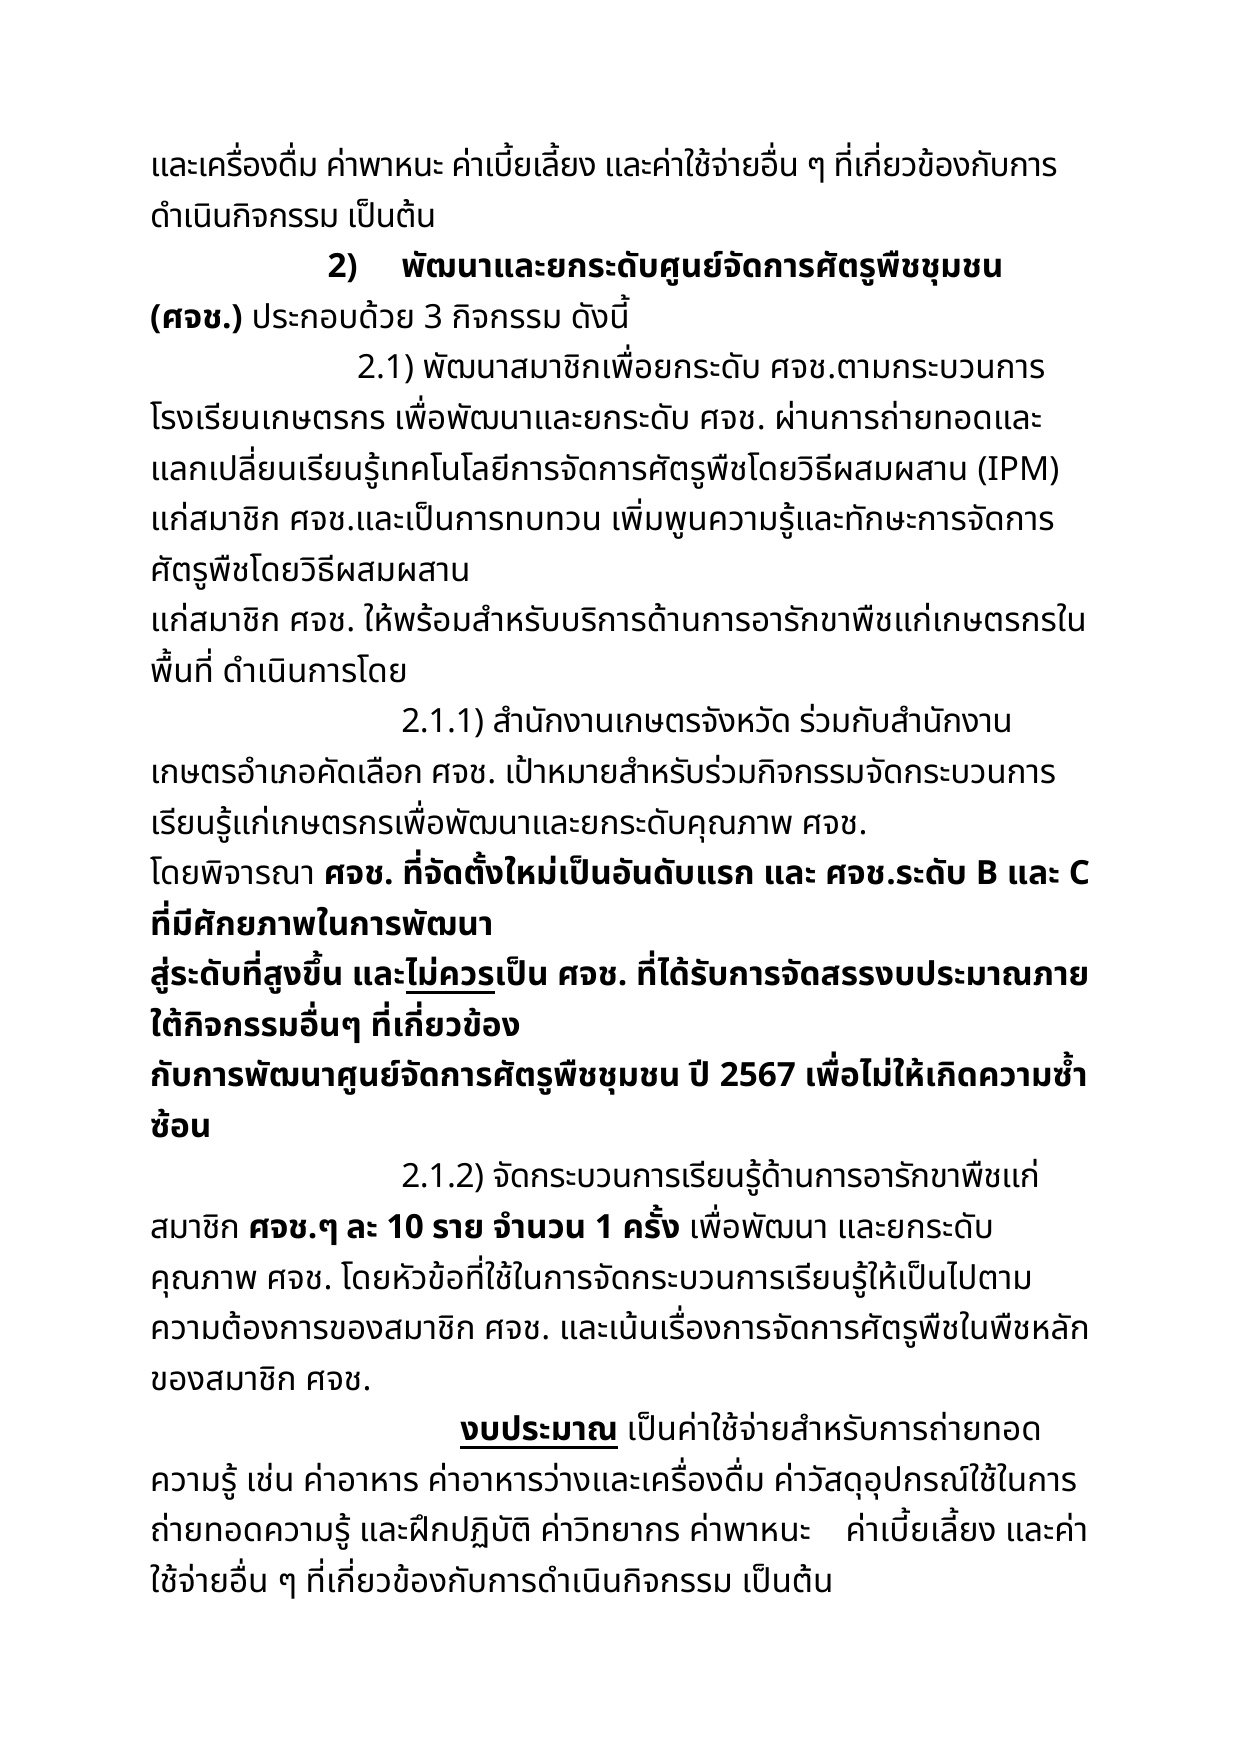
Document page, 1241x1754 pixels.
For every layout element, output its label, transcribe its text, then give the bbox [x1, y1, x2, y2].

text 2.1) พัฒนาสมาชิกเพื่อยกระดับ ศจช.ตามกระบวนการโรงเรียนเกษตรกร เพื่อพัฒนาและยกระดับ ศจช. ผ่านการถ่ายทอดและแลกเปลี่ยนเรียนรู้เทคโนโลยีการจัดการศัตรูพืชโดยวิธีผสมผสาน (IPM) แก่สมาชิก ศจช.และเป็นการทบทวน เพิ่มพูนความรู้และทักษะการจัดการศัตรูพืชโดยวิธีผสมผสาน แก่สมาชิก ศจช. ให้พร้อมสำหรับบริการด้านการอารักขาพืชแก่เกษตรกรในพื้นที่ ดำเนินการโดย [150, 343, 1097, 697]
text 2) พัฒนาและยกระดับศูนย์จัดการศัตรูพืชชุมชน (ศจช.) ประกอบด้วย 3 กิจกรรม ดังนี้ [150, 242, 1097, 343]
text งบประมาณ เป็นค่าใช้จ่ายสำหรับการถ่ายทอดความรู้ เช่น ค่าอาหาร ค่าอาหารว่างและเครื่องดื่ม ค่าวัสดุอุปกรณ์ใช้ในการถ่ายทอดความรู้ และฝึกปฏิบัติ ค่าวิทยากร ค่าพาหนะ ค่าเบี้ยเลี้ยง และค่าใช้จ่ายอื่น ๆ ที่เกี่ยวข้องกับการดำเนินกิจกรรม เป็นต้น [150, 1405, 1097, 1607]
text 2.1.2) จัดกระบวนการเรียนรู้ด้านการอารักขาพืชแก่สมาชิก ศจช.ๆ ละ 10 ราย จำนวน 1 ครั้ง เพื่อพัฒนา และยกระดับคุณภาพ ศจช. โดยหัวข้อที่ใช้ในการจัดกระบวนการเรียนรู้ให้เป็นไปตามความต้องการของสมาชิก ศจช. และเน้นเรื่องการจัดการศัตรูพืชในพืชหลักของสมาชิก ศจช. [150, 1152, 1097, 1405]
text 2.1.1) สำนักงานเกษตรจังหวัด ร่วมกับสำนักงานเกษตรอำเภอคัดเลือก ศจช. เป้าหมายสำหรับร่วมกิจกรรมจัดกระบวนการเรียนรู้แก่เกษตรกรเพื่อพัฒนาและยกระดับคุณภาพ ศจช. โดยพิจารณา ศจช. ที่จัดตั้งใหม่เป็นอันดับแรก และ ศจช.ระดับ B และ C ที่มีศักยภาพในการพัฒนา สู่ระดับที่สูงขึ้น และไม่ควรเป็น ศจช. ที่ได้รับการจัดสรรงบประมาณภายใต้กิจกรรมอื่นๆ ที่เกี่ยวข้อง กับการพัฒนาศูนย์จัดการศัตรูพืชชุมชน ปี 2567 เพื่อไม่ให้เกิดความซ้ำซ้อน [150, 697, 1097, 1152]
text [150, 141, 1097, 242]
